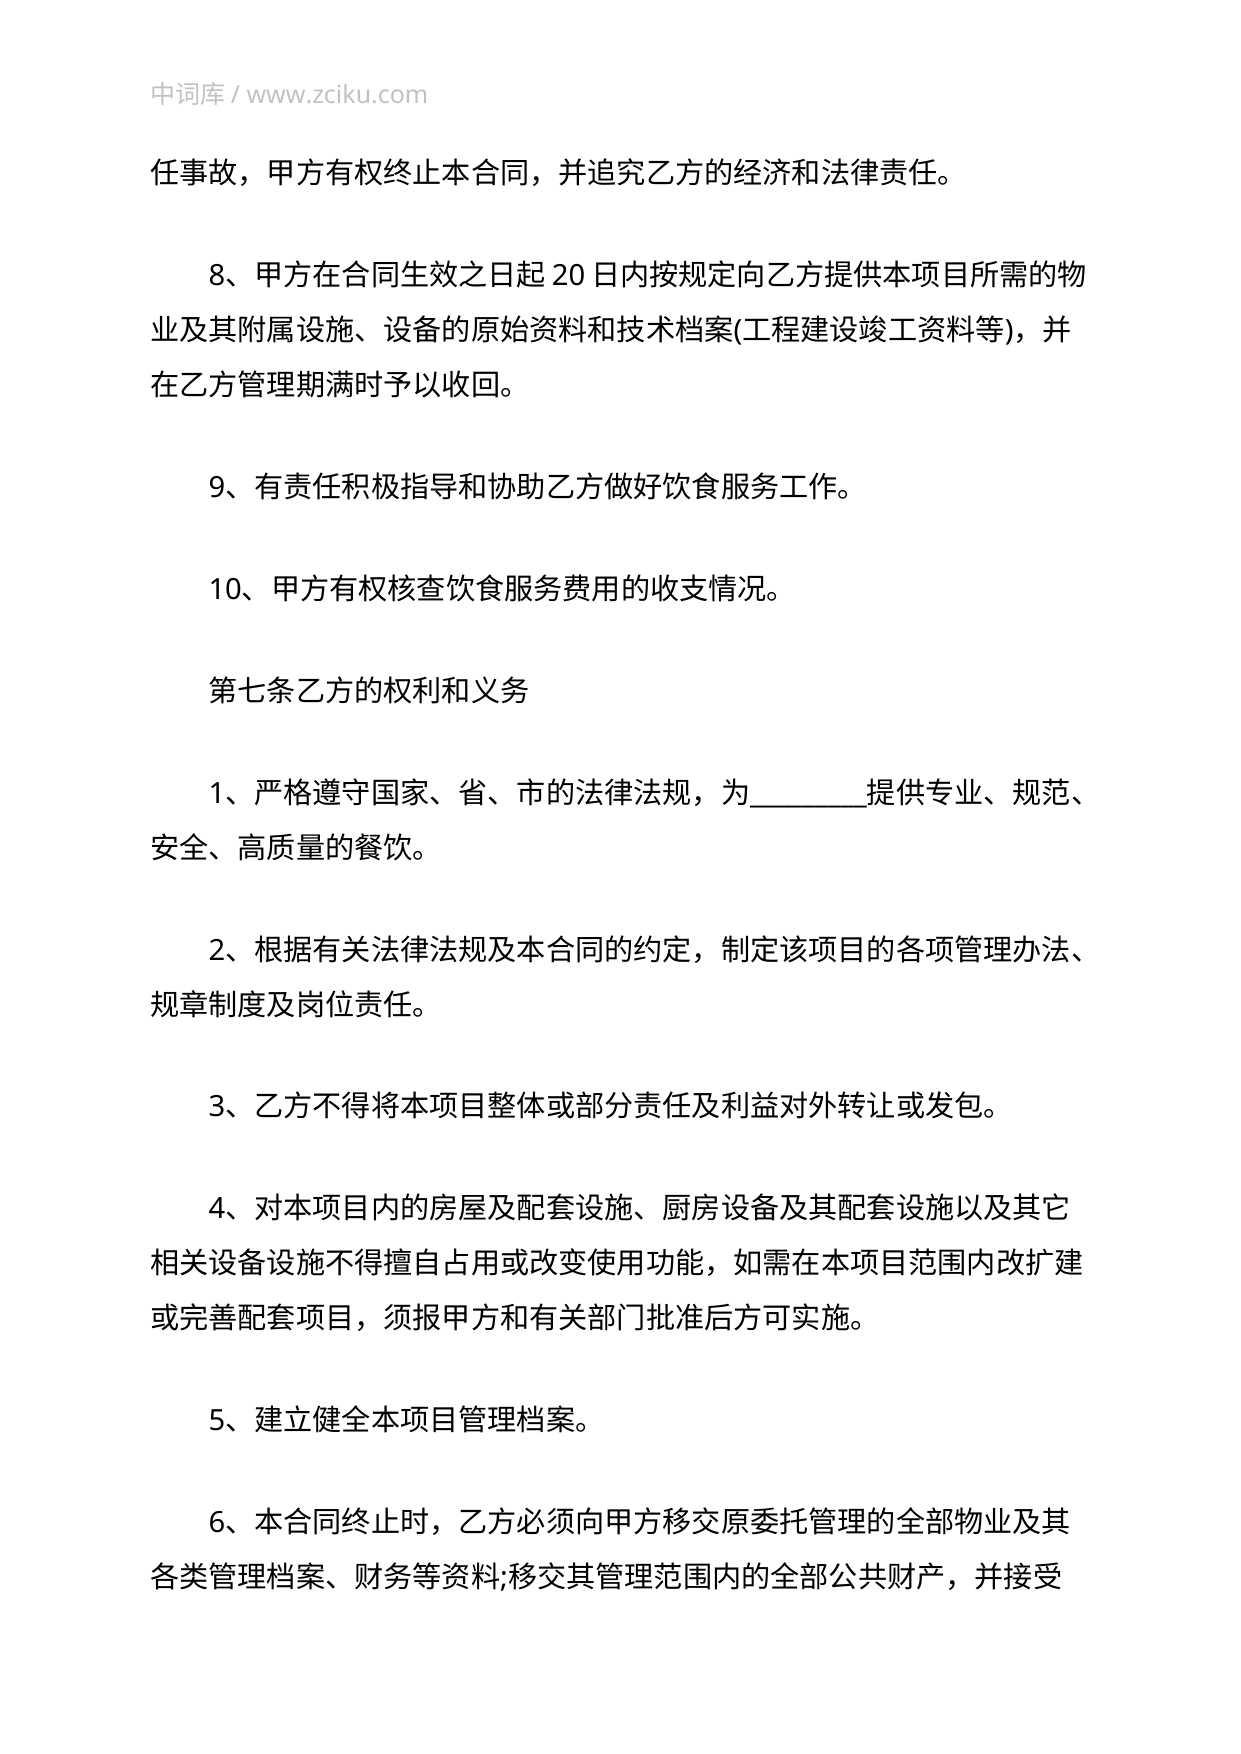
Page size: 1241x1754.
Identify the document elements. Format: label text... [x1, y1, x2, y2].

text 第七条乙方的权利和义务 [150, 667, 1090, 710]
text 8、甲方在合同生效之日起20日内按规定向乙方提供本项目所需的物业及其附属设施、设备的原始资料和技术档案(工程建设竣工资料等)，并在乙方管理期满时予以收回。 [150, 252, 1090, 404]
text 3、乙方不得将本项目整体或部分责任及利益对外转让或发包。 [150, 1083, 1090, 1125]
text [150, 1498, 1090, 1596]
text 2、根据有关法律法规及本合同的约定，制定该项目的各项管理办法、规章制度及岗位责任。 [150, 926, 1090, 1023]
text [150, 150, 1090, 192]
text 10、甲方有权核查饮食服务费用的收支情况。 [150, 566, 1090, 608]
text 1、严格遵守国家、省、市的法律法规，为_________提供专业、规范、安全、高质量的餐饮。 [150, 769, 1090, 867]
text 5、建立健全本项目管理档案。 [150, 1396, 1090, 1439]
text 9、有责任积极指导和协助乙方做好饮食服务工作。 [150, 463, 1090, 506]
text 4、对本项目内的房屋及配套设施、厨房设备及其配套设施以及其它相关设备设施不得擅自占用或改变使用功能，如需在本项目范围内改扩建或完善配套项目，须报甲方和有关部门批准后方可实施。 [150, 1185, 1090, 1337]
